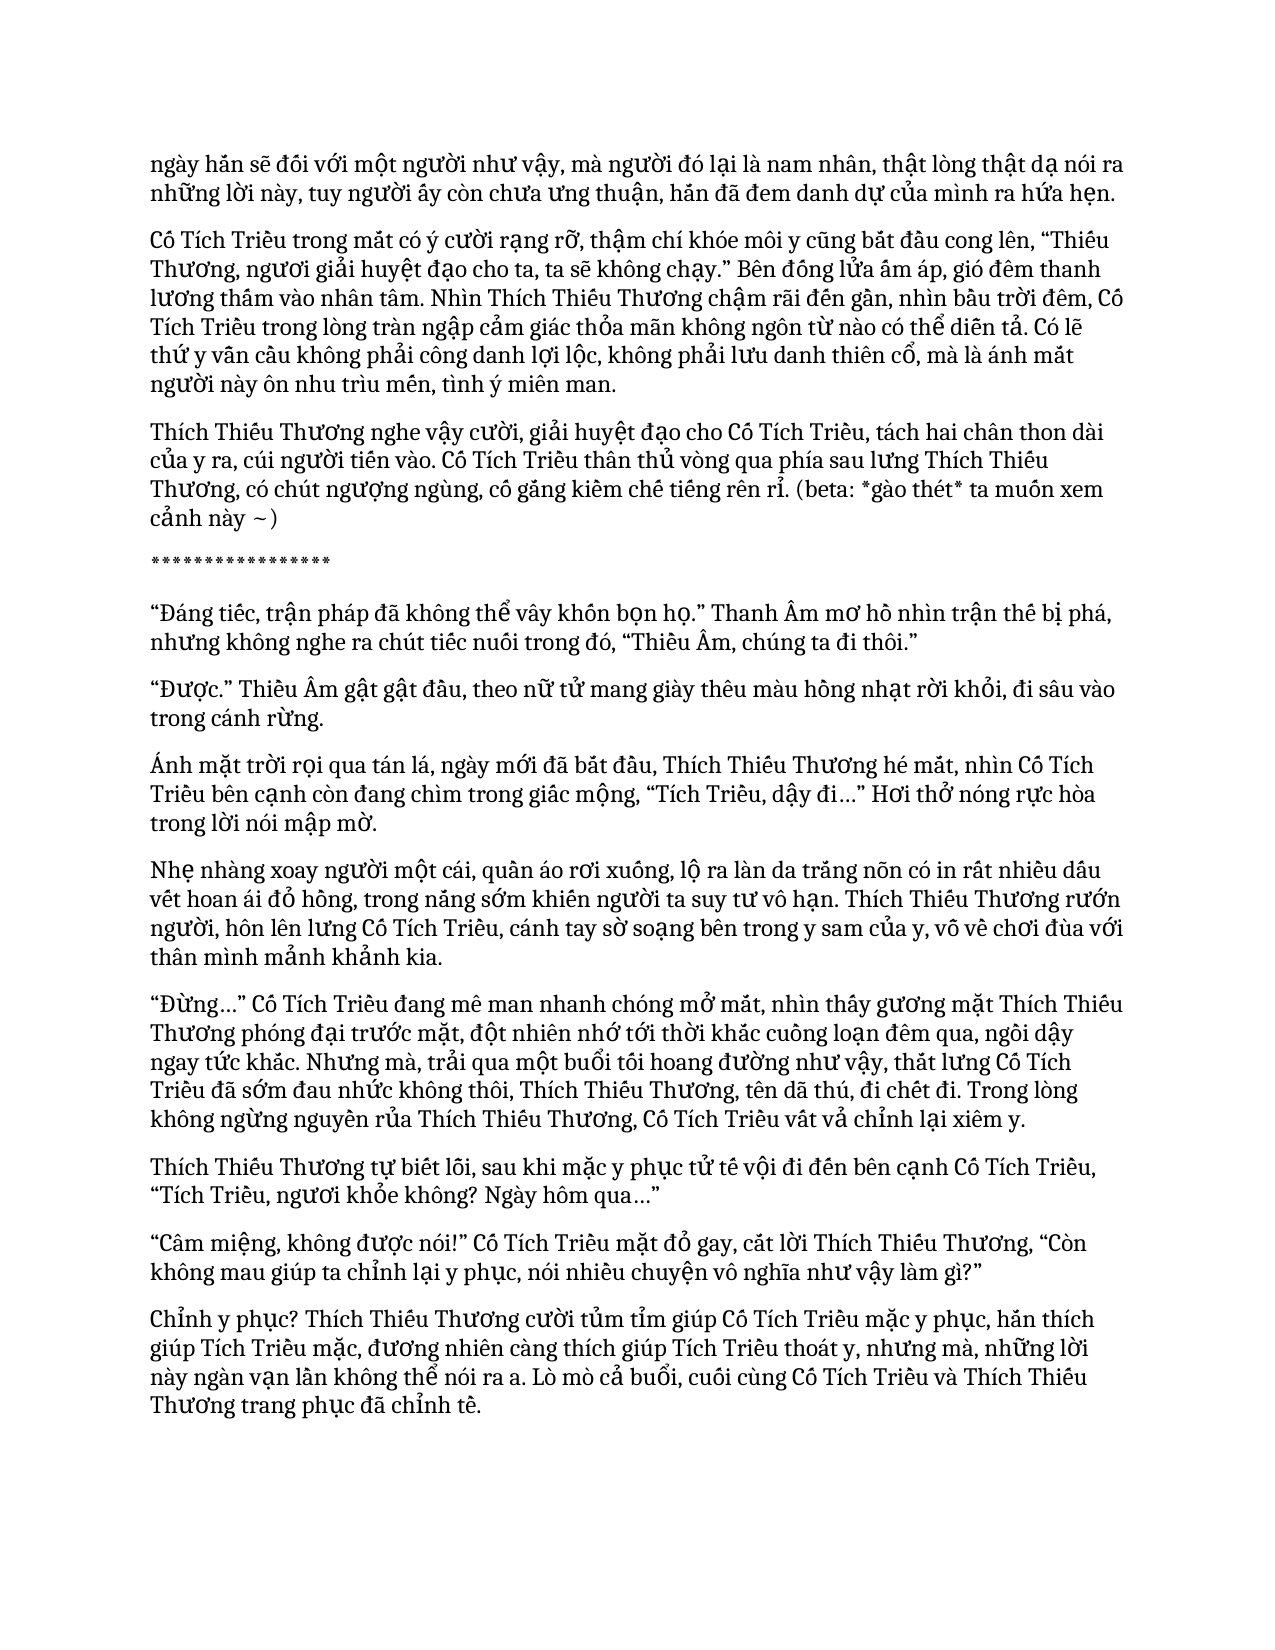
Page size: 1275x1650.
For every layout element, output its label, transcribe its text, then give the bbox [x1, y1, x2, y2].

text ***************** [150, 551, 1125, 580]
text “Câm miệng, không được nói!” Cố Tích Triều mặt đỏ gay, cắt lời Thích Thiếu Thương, “Còn không mau giúp ta chỉnh lại y phục, nói nhiều chuyện vô nghĩa như vậy làm gì?” [150, 1229, 1125, 1286]
text Ánh mặt trời rọi qua tán lá, ngày mới đã bắt đầu, Thích Thiếu Thương hé mắt, nhìn Cố Tích Triều bên cạnh còn đang chìm trong giấc mộng, “Tích Triều, dậy đi…” Hơi thở nóng rực hòa trong lời nói mập mờ. [150, 751, 1125, 837]
text “Được.” Thiều Âm gật gật đầu, theo nữ tử mang giày thêu màu hồng nhạt rời khỏi, đi sâu vào trong cánh rừng. [150, 675, 1125, 732]
text Thích Thiếu Thương nghe vậy cười, giải huyệt đạo cho Cố Tích Triều, tách hai chân thon dài của y ra, cúi người tiến vào. Cố Tích Triều thân thủ vòng qua phía sau lưng Thích Thiếu Thương, có chút ngượng ngùng, cố gắng kiềm chế tiếng rên rỉ. (beta: *gào thét* ta muốn xem cảnh này ~) [150, 417, 1125, 532]
text Nhẹ nhàng xoay người một cái, quần áo rơi xuống, lộ ra làn da trắng nõn có in rất nhiều dấu vết hoan ái đỏ hồng, trong nắng sớm khiến người ta suy tư vô hạn. Thích Thiếu Thương rướn người, hôn lên lưng Cố Tích Triều, cánh tay sờ soạng bên trong y sam của y, vỗ về chơi đùa với thân mình mảnh khảnh kia. [150, 856, 1125, 971]
text Cố Tích Triều trong mắt có ý cười rạng rỡ, thậm chí khóe môi y cũng bắt đầu cong lên, “Thiếu Thương, ngươi giải huyệt đạo cho ta, ta sẽ không chạy.” Bên đống lửa ấm áp, gió đêm thanh lương thấm vào nhân tâm. Nhìn Thích Thiếu Thương chậm rãi đến gần, nhìn bầu trời đêm, Cố Tích Triều trong lòng tràn ngập cảm giác thỏa mãn không ngôn từ nào có thể diễn tả. Có lẽ thứ y vẫn cầu không phải công danh lợi lộc, không phải lưu danh thiên cổ, mà là ánh mắt người này ôn nhu trìu mến, tình ý miên man. [150, 226, 1125, 399]
text Chỉnh y phục? Thích Thiếu Thương cười tủm tỉm giúp Cố Tích Triều mặc y phục, hắn thích giúp Tích Triều mặc, đương nhiên càng thích giúp Tích Triều thoát y, nhưng mà, những lời này ngàn vạn lần không thể nói ra a. Lò mò cả buổi, cuối cùng Cố Tích Triều và Thích Thiếu Thương trang phục đã chỉnh tề. [150, 1305, 1125, 1420]
text Thích Thiếu Thương tự biết lỗi, sau khi mặc y phục tử tế vội đi đến bên cạnh Cố Tích Triều, “Tích Triều, ngươi khỏe không? Ngày hôm qua…” [150, 1152, 1125, 1210]
text “Đừng…” Cố Tích Triều đang mê man nhanh chóng mở mắt, nhìn thấy gương mặt Thích Thiếu Thương phóng đại trước mặt, đột nhiên nhớ tới thời khắc cuồng loạn đêm qua, ngồi dậy ngay tức khắc. Nhưng mà, trải qua một buổi tối hoang đường như vậy, thắt lưng Cố Tích Triều đã sớm đau nhức không thôi, Thích Thiếu Thương, tên dã thú, đi chết đi. Trong lòng không ngừng nguyền rủa Thích Thiếu Thương, Cố Tích Triều vất vả chỉnh lại xiêm y. [150, 990, 1125, 1134]
text “Đáng tiếc, trận pháp đã không thể vây khốn bọn họ.” Thanh Âm mơ hồ nhìn trận thế bị phá, nhưng không nghe ra chút tiếc nuối trong đó, “Thiều Âm, chúng ta đi thôi.” [150, 599, 1125, 656]
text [150, 150, 1125, 207]
